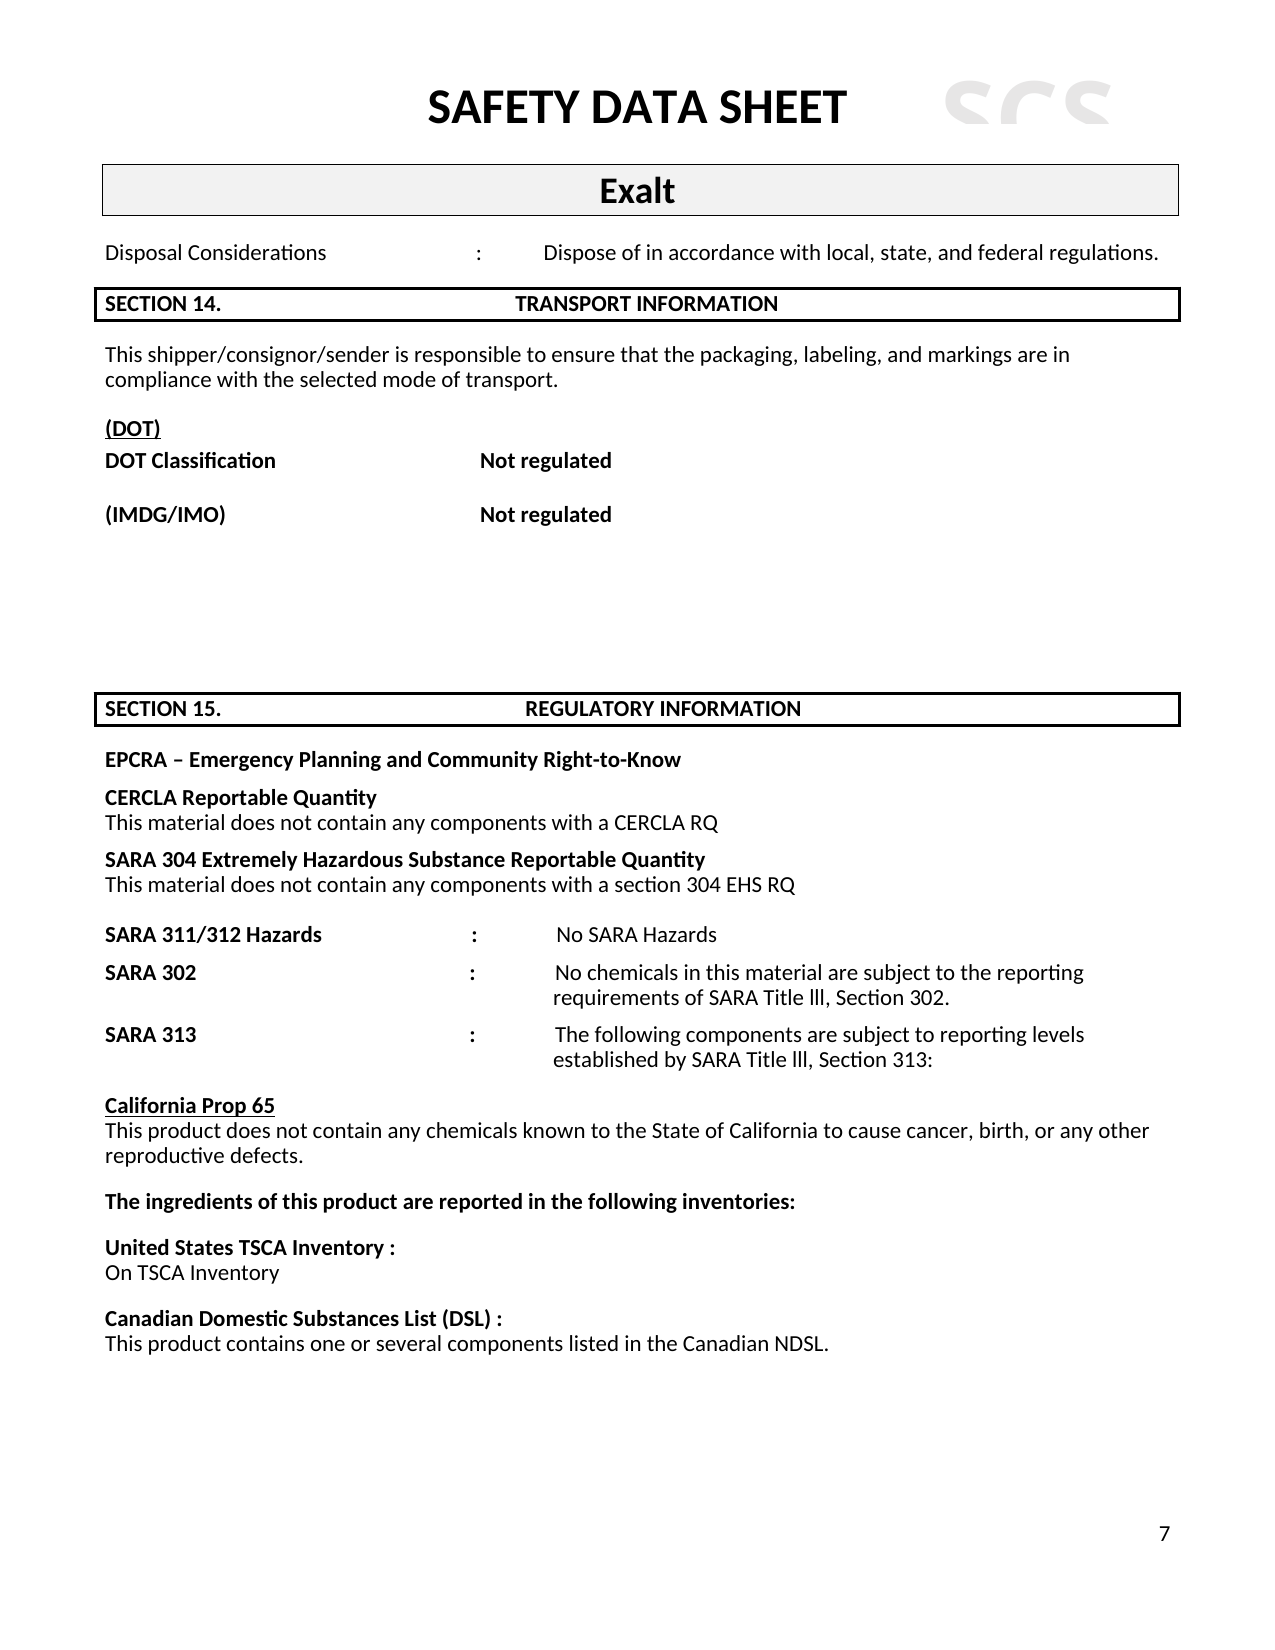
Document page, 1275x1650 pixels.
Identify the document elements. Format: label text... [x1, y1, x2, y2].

text United States TSCA Inventory : [105, 1235, 1170, 1260]
text (DOT) [105, 414, 1170, 442]
text Disposal Considerations : Dispose of in accordance with local, state, and federal regulations. [105, 241, 1170, 266]
text SECTION 15. REGULATORY INFORMATION [97, 695, 1178, 724]
text requirements of SARA Title lll, Section 302. [105, 985, 1170, 1010]
text EPCRA – Emergency Planning and Community Right-to-Know [105, 748, 1170, 773]
text SARA 311/312 Hazards : No SARA Hazards [105, 923, 1170, 948]
text California Prop 65 [105, 1094, 1170, 1119]
text SECTION 14. TRANSPORT INFORMATION [97, 290, 1178, 319]
text This product contains one or several components listed in the Canadian NDSL. [105, 1331, 1170, 1356]
text This material does not contain any components with a CERCLA RQ [105, 810, 1170, 835]
text CERCLA Reportable Quantity [105, 785, 1170, 810]
text Canadian Domestic Substances List (DSL) : [105, 1306, 1170, 1331]
text This product does not contain any chemicals known to the State of California to cause cancer, birth, or any other [105, 1119, 1170, 1144]
text The ingredients of this product are reported in the following inventories: [105, 1189, 1170, 1214]
text DOT Classification Not regulated [105, 446, 1170, 474]
text established by SARA Title lll, Section 313: [105, 1048, 1170, 1073]
text This shipper/consignor/sender is responsible to ensure that the packaging, labeling, and markings are in compliance with the selected mode of transport. [105, 343, 1170, 393]
text SARA 313 : The following components are subject to reporting levels [105, 1023, 1170, 1048]
text (IMDG/IMO) Not regulated [105, 500, 1170, 528]
text This material does not contain any components with a section 304 EHS RQ [105, 873, 1170, 898]
text SARA 302 : No chemicals in this material are subject to the reporting [105, 960, 1170, 985]
text SARA 304 Extremely Hazardous Substance Reportable Quantity [105, 848, 1170, 873]
text On TSCA Inventory [105, 1260, 1170, 1285]
text reproductive defects. [105, 1144, 1170, 1169]
